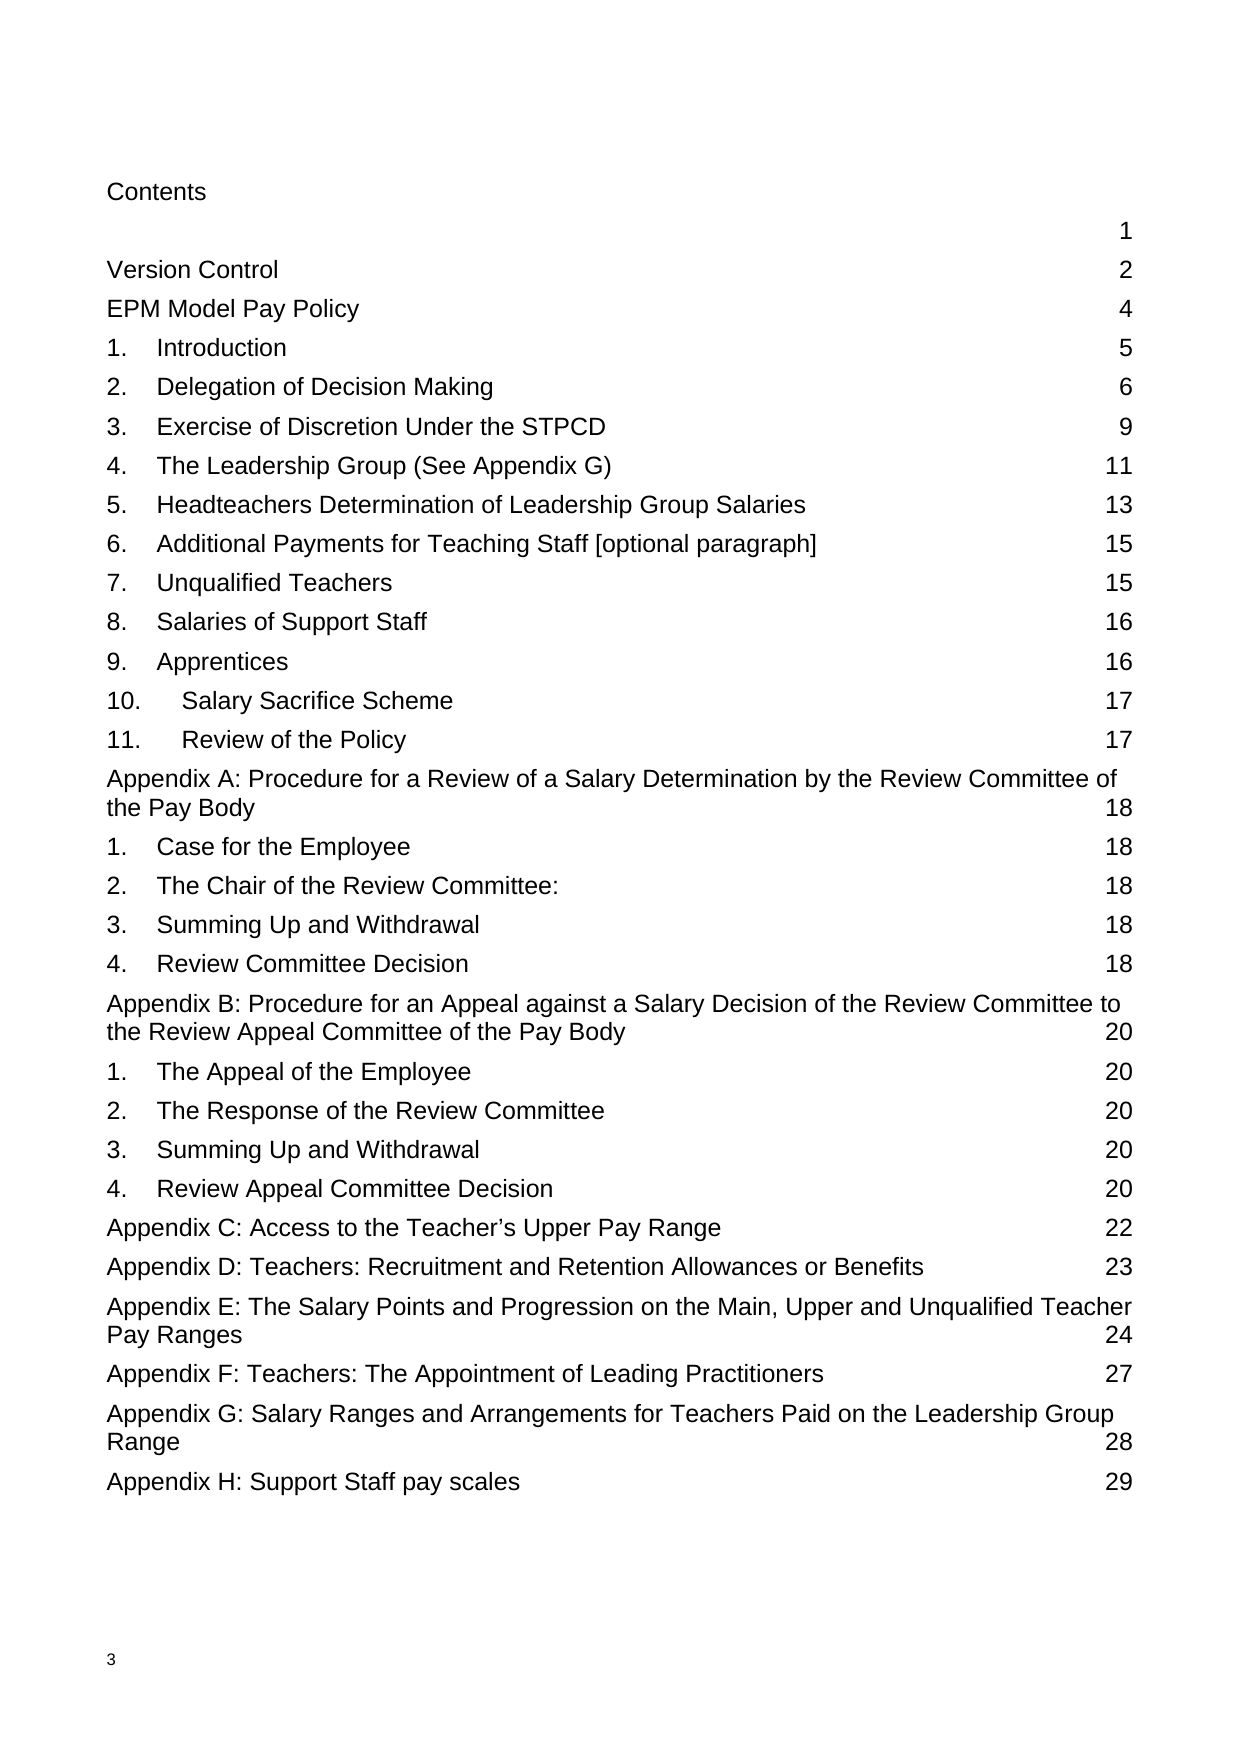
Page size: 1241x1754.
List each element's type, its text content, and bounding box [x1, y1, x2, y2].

text 4. The Leadership Group (See Appendix G) 11 [106, 451, 1134, 479]
text 2. The Response of the Review Committee 20 [106, 1096, 1134, 1124]
text Appendix H: Support Staff pay scales 29 [106, 1467, 1134, 1495]
text 6. Additional Payments for Teaching Staff [optional paragraph] 15 [106, 529, 1134, 558]
text 10. Salary Sacrifice Scheme 17 [106, 686, 1134, 714]
text 9. Apprentices 16 [106, 647, 1134, 675]
text 1 [106, 216, 1134, 244]
text 4. Review Appeal Committee Decision 20 [106, 1174, 1134, 1203]
text 2. The Chair of the Review Committee: 18 [106, 871, 1134, 900]
text 5. Headteachers Determination of Leadership Group Salaries 13 [106, 490, 1134, 519]
text EPM Model Pay Policy 4 [106, 294, 1134, 323]
text 4. Review Committee Decision 18 [106, 949, 1134, 978]
text 11. Review of the Policy 17 [106, 725, 1134, 754]
text Appendix B: Procedure for an Appeal against a Salary Decision of the Review Committee to the Review Appeal Committee of the Pay Body 20 [106, 989, 1134, 1046]
text Appendix A: Procedure for a Review of a Salary Determination by the Review Committee of the Pay Body 18 [106, 764, 1134, 822]
text 2. Delegation of Decision Making 6 [106, 372, 1134, 401]
text 1. Introduction 5 [106, 333, 1134, 362]
text Appendix D: Teachers: Recruitment and Retention Allowances or Benefits 23 [106, 1252, 1134, 1281]
text 1. Case for the Employee 18 [106, 832, 1134, 861]
text 3. Exercise of Discretion Under the STPCD 9 [106, 412, 1134, 440]
text Appendix F: Teachers: The Appointment of Leading Practitioners 27 [106, 1359, 1134, 1388]
text Version Control 2 [106, 255, 1134, 284]
text Appendix C: Access to the Teacher’s Upper Pay Range 22 [106, 1213, 1134, 1242]
text Appendix E: The Salary Points and Progression on the Main, Upper and Unqualified Teacher Pay Ranges 24 [106, 1292, 1134, 1349]
text 3. Summing Up and Withdrawal 20 [106, 1135, 1134, 1164]
text Appendix G: Salary Ranges and Arrangements for Teachers Paid on the Leadership Group Range 28 [106, 1399, 1134, 1456]
text 7. Unqualified Teachers 15 [106, 568, 1134, 597]
text 3. Summing Up and Withdrawal 18 [106, 910, 1134, 939]
text Contents [106, 177, 1134, 205]
text 1. The Appeal of the Employee 20 [106, 1057, 1134, 1085]
text 8. Salaries of Support Staff 16 [106, 607, 1134, 636]
